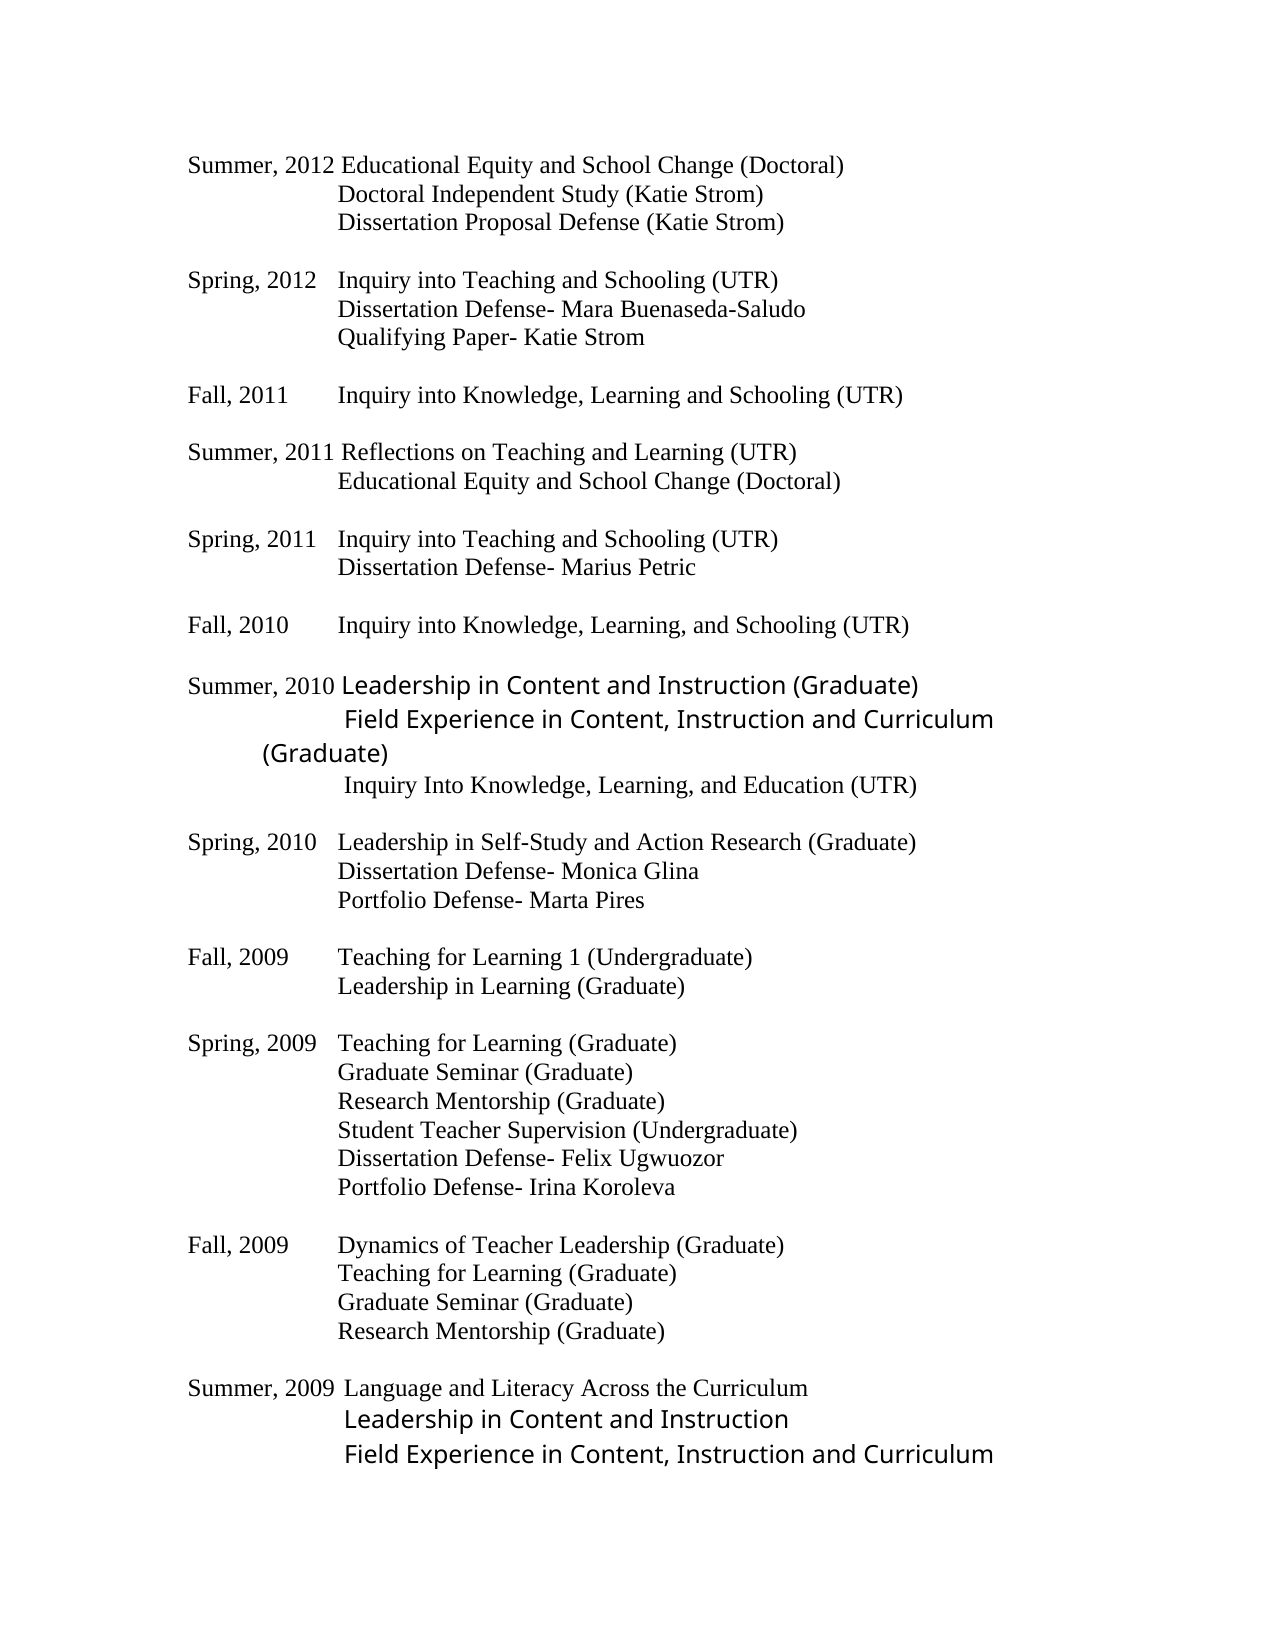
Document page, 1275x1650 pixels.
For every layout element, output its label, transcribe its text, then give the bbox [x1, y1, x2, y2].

text Dissertation Proposal Defense (Katie Strom) [187, 207, 1087, 236]
text Field Experience in Content, Instruction and Curriculum [262, 1436, 1087, 1470]
text Leadership in Content and Instruction [187, 1402, 1087, 1436]
text Spring, 2012 Inquiry into Teaching and Schooling (UTR) [187, 265, 1087, 294]
text Dissertation Defense- Marius Petric [187, 552, 1087, 581]
text Summer, 2010 Leadership in Content and Instruction (Graduate) [187, 667, 1087, 702]
text Dissertation Defense- Mara Buenaseda-Saludo [187, 294, 1087, 322]
text Inquiry Into Knowledge, Learning, and Education (UTR) [187, 770, 1087, 798]
text Graduate Seminar (Graduate) [187, 1057, 1087, 1086]
text Doctoral Independent Study (Katie Strom) [187, 179, 1087, 207]
text Dissertation Defense- Felix Ugwuozor [187, 1143, 1087, 1172]
text Portfolio Defense- Irina Koroleva [187, 1172, 1087, 1201]
text Teaching for Learning (Graduate) [187, 1258, 1087, 1287]
text Fall, 2009 Dynamics of Teacher Leadership (Graduate) [187, 1230, 1087, 1258]
text Educational Equity and School Change (Doctoral) [187, 466, 1087, 495]
text Fall, 2011 Inquiry into Knowledge, Learning and Schooling (UTR) [187, 380, 1087, 409]
text Dissertation Defense- Monica Glina [187, 856, 1087, 885]
text Qualifying Paper- Katie Strom [187, 322, 1087, 351]
text Fall, 2009 Teaching for Learning 1 (Undergraduate) [187, 942, 1087, 971]
text Fall, 2010 Inquiry into Knowledge, Learning, and Schooling (UTR) [187, 610, 1087, 639]
text Summer, 2009 Language and Literacy Across the Curriculum [187, 1373, 1087, 1402]
text Leadership in Learning (Graduate) [187, 971, 1087, 1000]
text Summer, 2011 Reflections on Teaching and Learning (UTR) [187, 437, 1087, 466]
text Field Experience in Content, Instruction and Curriculum (Graduate) [262, 702, 1087, 770]
text Spring, 2011 Inquiry into Teaching and Schooling (UTR) [187, 524, 1087, 552]
text Spring, 2010 Leadership in Self-Study and Action Research (Graduate) [187, 827, 1087, 856]
text Summer, 2012 Educational Equity and School Change (Doctoral) [187, 150, 1087, 179]
text Portfolio Defense- Marta Pires [187, 885, 1087, 913]
text Student Teacher Supervision (Undergraduate) [187, 1115, 1087, 1143]
text Research Mentorship (Graduate) [187, 1316, 1087, 1345]
text Spring, 2009 Teaching for Learning (Graduate) [187, 1028, 1087, 1057]
text Research Mentorship (Graduate) [187, 1086, 1087, 1115]
text Graduate Seminar (Graduate) [187, 1287, 1087, 1316]
